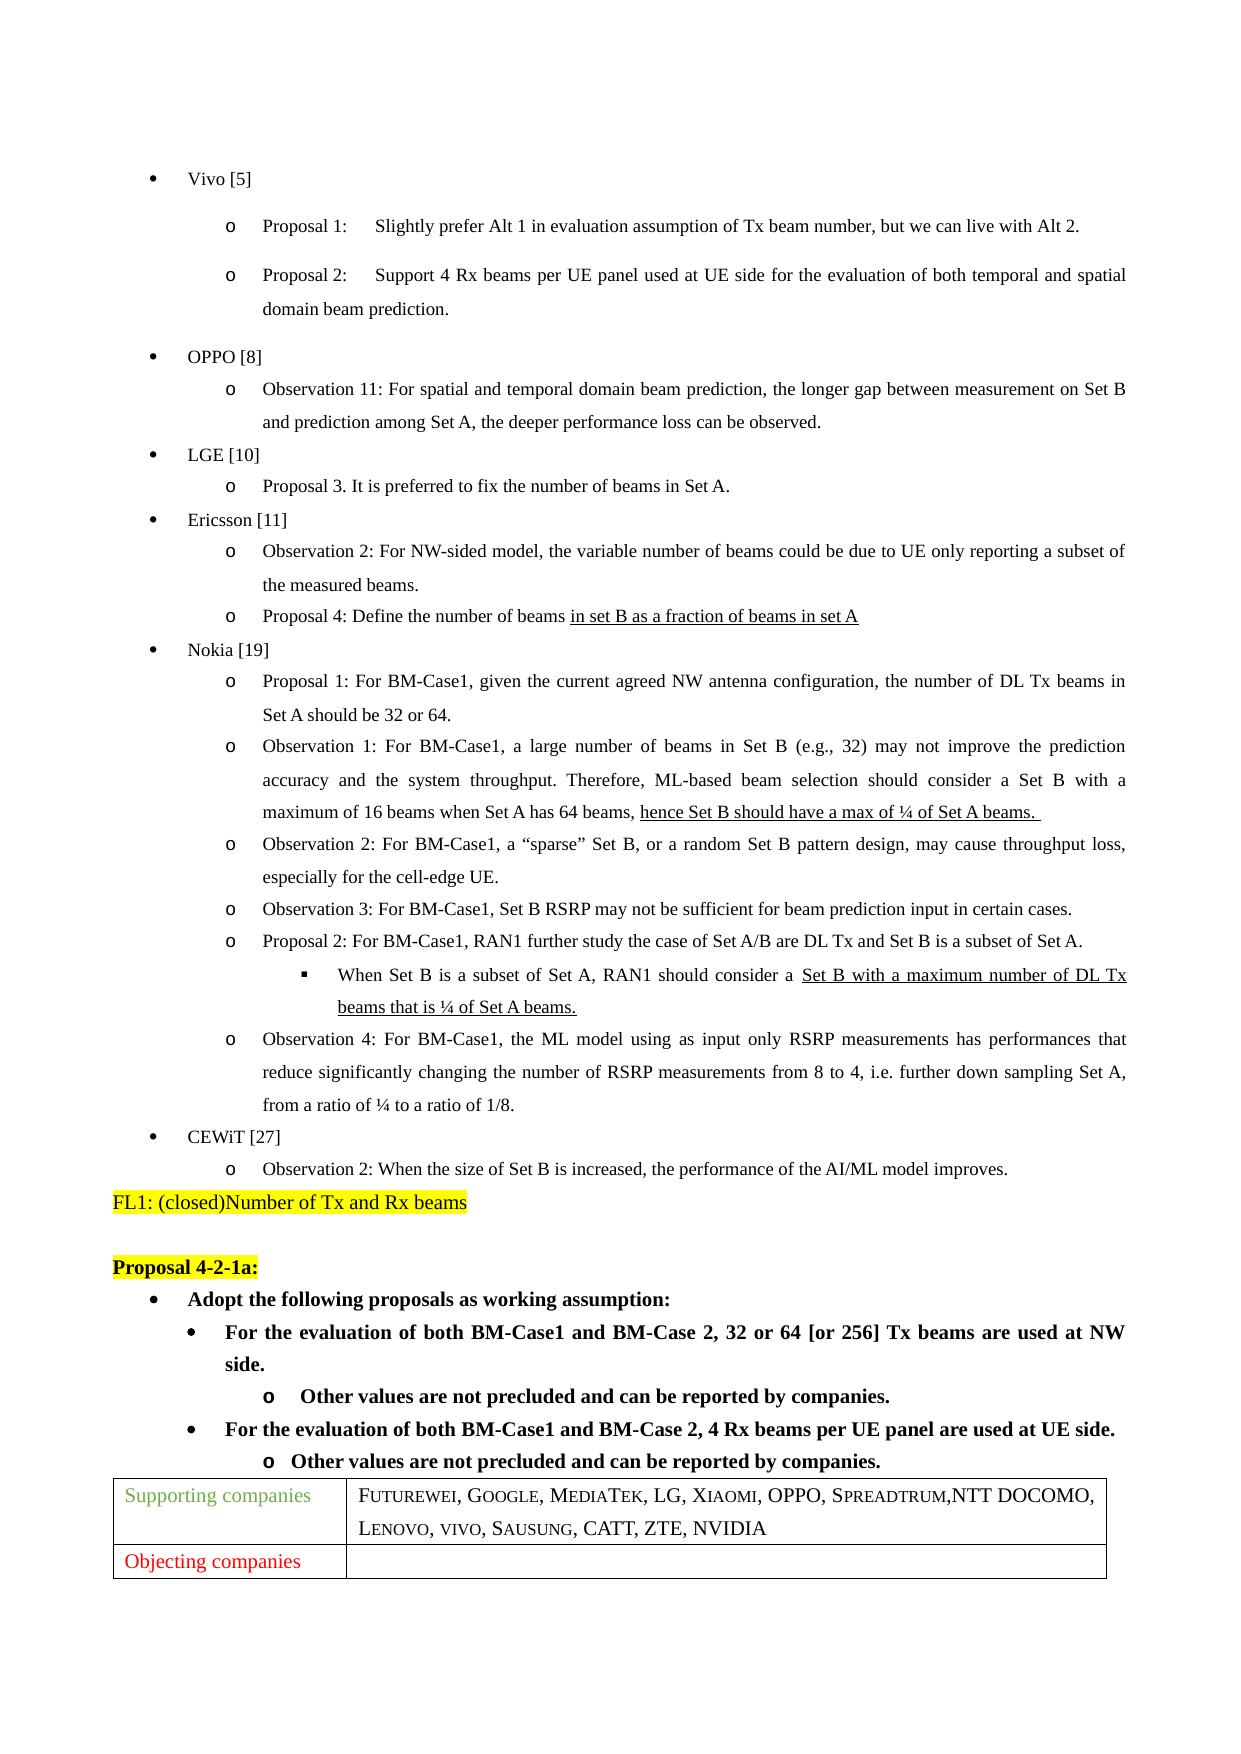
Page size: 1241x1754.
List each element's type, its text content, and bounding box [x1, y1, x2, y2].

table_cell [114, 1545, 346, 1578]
list LGE [10] [150, 438, 1128, 471]
list For the evaluation of both BM-Case1 and BM-Case 2, 32 or 64 [or 256] Tx beams are used at NW side. [187, 1316, 1128, 1381]
list OPPO [8] [150, 341, 1128, 373]
list When Set B is a subset of Set A, RAN1 should consider a Set B with a maximum number of DL Tx beams that is ¼ of Set A beams. [300, 958, 1128, 1023]
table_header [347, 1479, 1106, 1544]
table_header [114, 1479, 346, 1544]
list Observation 4: For BM-Case1, the ML model using as input only RSRP measurements has performances that reduce significantly changing the number of RSRP measurements from 8 to 4, i.e. further down sampling Set A, from a ratio of ¼ to a ratio of 1/8. [225, 1023, 1128, 1121]
list Proposal 3. It is preferred to fix the number of beams in Set A. [225, 471, 1128, 503]
list Proposal 2: For BM-Case1, RAN1 further study the case of Set A/B are DL Tx and Set B is a subset of Set A. [225, 926, 1128, 958]
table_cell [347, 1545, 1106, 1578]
list Other values are not precluded and can be reported by companies. [262, 1381, 1128, 1413]
list For the evaluation of both BM-Case1 and BM-Case 2, 4 Rx beams per UE panel are used at UE side. [187, 1413, 1128, 1446]
list Proposal 4: Define the number of beams in set B as a fraction of beams in set A [225, 601, 1128, 633]
list Observation 11: For spatial and temporal domain beam prediction, the longer gap between measurement on Set B and prediction among Set A, the deeper performance loss can be observed. [225, 373, 1128, 438]
list CEWiT [27] [150, 1121, 1128, 1153]
list Nokia [19] [150, 633, 1128, 666]
list Observation 2: When the size of Set B is increased, the performance of the AI/ML model improves. [225, 1153, 1128, 1186]
list Proposal 1: Slightly prefer Alt 1 in evaluation assumption of Tx beam number, but we can live with Alt 2. [225, 211, 1128, 243]
list Observation 2: For BM-Case1, a “sparse” Set B, or a random Set B pattern design, may cause throughput loss, especially for the cell-edge UE. [225, 828, 1128, 893]
list Proposal 1: For BM-Case1, given the current agreed NW antenna configuration, the number of DL Tx beams in Set A should be 32 or 64. [225, 666, 1128, 731]
list Observation 1: For BM-Case1, a large number of beams in Set B (e.g., 32) may not improve the prediction accuracy and the system throughput. Therefore, ML-based beam selection should consider a Set B with a maximum of 16 beams when Set A has 64 beams, hence Set B should have a max of ¼ of Set A beams. [225, 731, 1128, 828]
list Other values are not precluded and can be reported by companies. [262, 1446, 1128, 1478]
list Ericsson [11] [150, 503, 1128, 536]
text FL1: (closed)Number of Tx and Rx beams [112, 1186, 1128, 1218]
list Observation 3: For BM-Case1, Set B RSRP may not be sufficient for beam prediction input in certain cases. [225, 893, 1128, 926]
text Proposal 4-2-1a: [112, 1251, 1128, 1283]
list Proposal 2: Support 4 Rx beams per UE panel used at UE side for the evaluation of both temporal and spatial domain beam prediction. [225, 259, 1128, 324]
list Adopt the following proposals as working assumption: [150, 1283, 1128, 1316]
list Observation 2: For NW-sided model, the variable number of beams could be due to UE only reporting a subset of the measured beams. [225, 536, 1128, 601]
list Vivo [5] [150, 162, 1128, 194]
